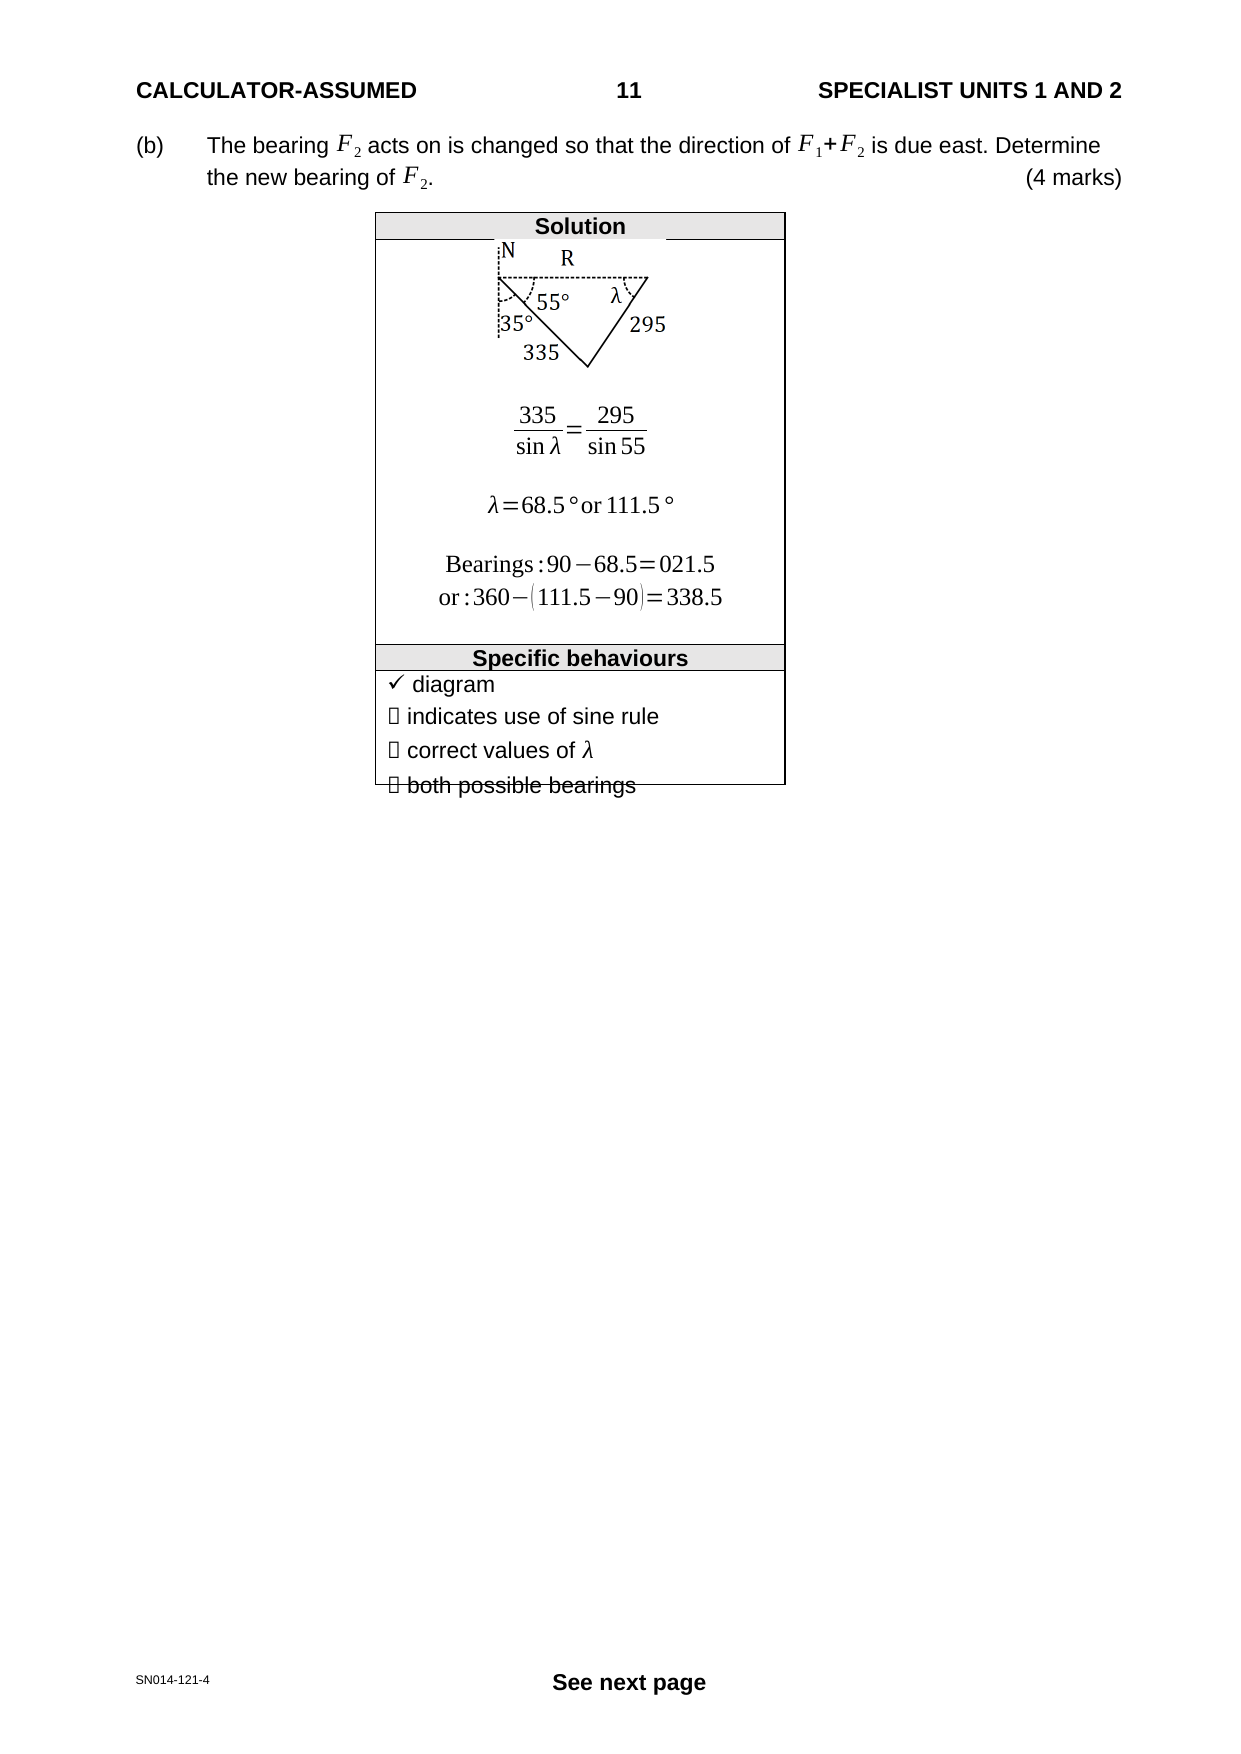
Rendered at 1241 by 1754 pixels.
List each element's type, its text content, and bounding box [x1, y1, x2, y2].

text (b) The bearing acts on is changed so that the direction of is due east. Determine the new bearing of . (4 marks) [136, 130, 1122, 193]
picture [494, 239, 667, 370]
